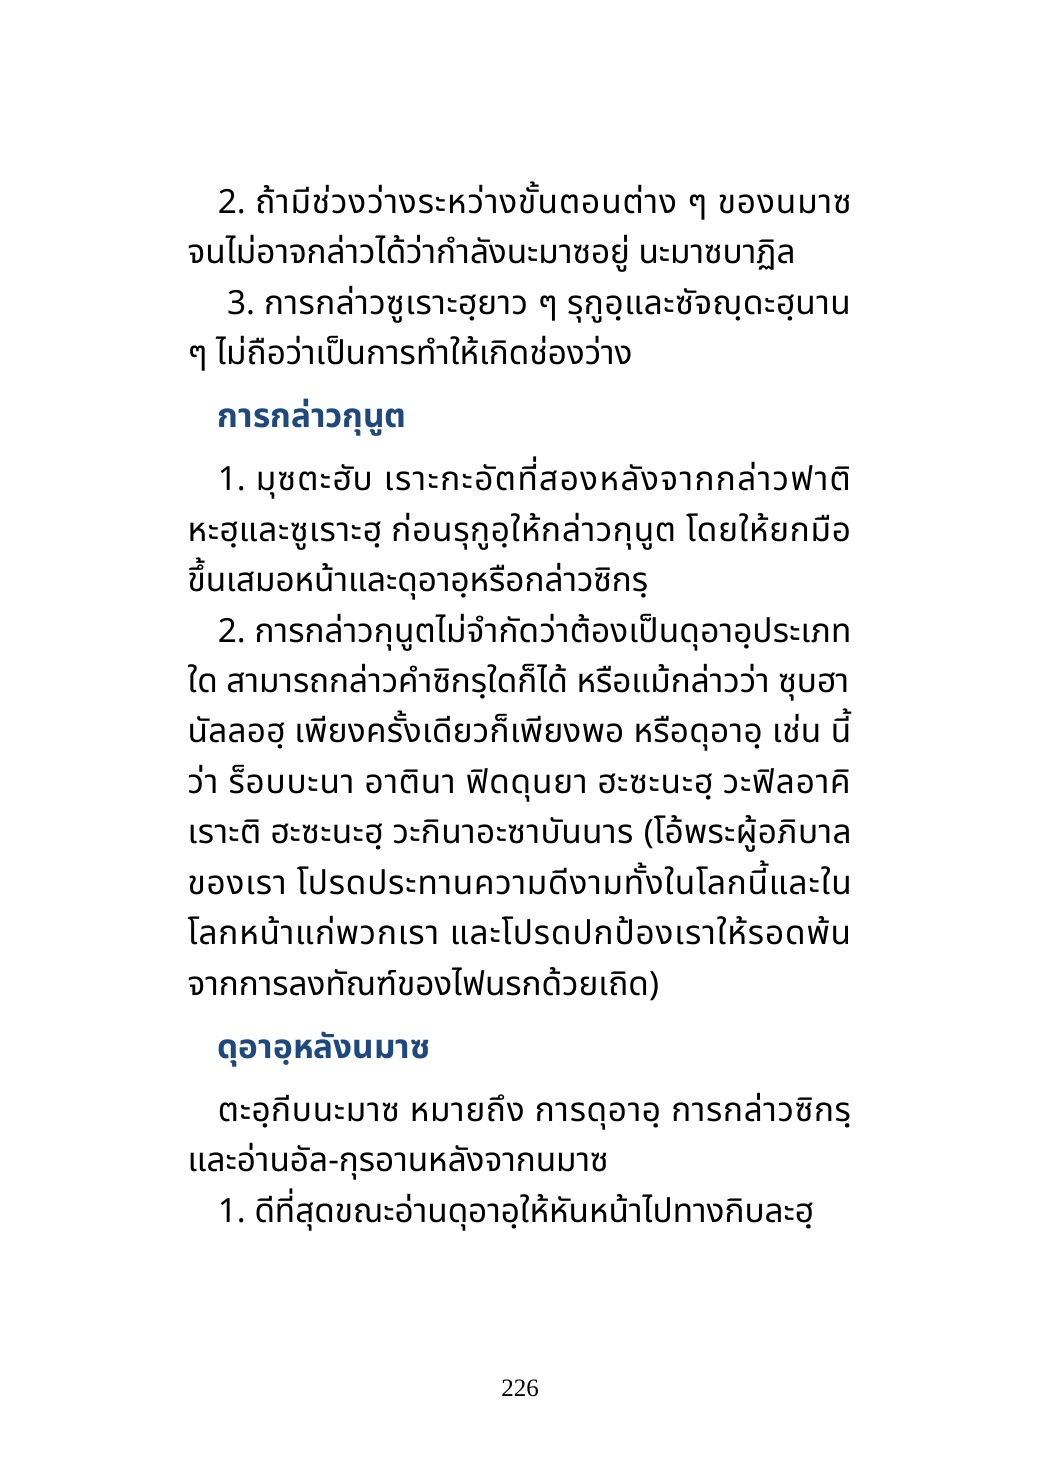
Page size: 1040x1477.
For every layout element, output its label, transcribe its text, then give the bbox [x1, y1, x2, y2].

subtitle ดุอาอฺหลังนมาซ [187, 1023, 852, 1073]
subtitle การกล่าวกุนูต [187, 392, 852, 442]
text 2. ถ้ามีช่วงว่างระหว่างขั้นตอนต่าง ๆ ของนมาซ จนไม่อาจกล่าวได้ว่ากำลังนะมาซอยู่ นะมาซบาฏิล [187, 177, 852, 278]
text 2. การกล่าวกุนูตไม่จำกัดว่าต้องเป็นดุอาอฺประเภทใด สามารถกล่าวคำซิกรฺใดก็ได้ หรือแม้กล่าวว่า ซุบฮานัลลอฮฺ เพียงครั้งเดียวก็เพียงพอ หรือดุอาอฺ เช่น นี้ว่า ร็อบบะนา อาตินา ฟิดดุนยา ฮะซะนะฮฺ วะฟิลอาคิเราะติ ฮะซะนะฮฺ วะกินาอะซาบันนาร (โอ้พระผู้อภิบาลของเรา โปรดประทานความดีงามทั้งในโลกนี้และในโลกหน้าแก่พวกเรา และโปรดปกป้องเราให้รอดพ้นจากการลงทัณฑ์ของไฟนรกด้วยเถิด) [187, 606, 852, 1010]
text 1. มุซตะฮับ เราะกะอัตที่สองหลังจากกล่าวฟาติหะฮฺและซูเราะฮฺ ก่อนรุกูอฺให้กล่าวกุนูต โดยให้ยกมือขึ้นเสมอหน้าและดุอาอฺหรือกล่าวซิกรฺ [187, 455, 852, 606]
text 3. การกล่าวซูเราะฮฺยาว ๆ รุกูอฺและซัจญฺดะฮฺนาน ๆ ไม่ถือว่าเป็นการทำให้เกิดช่องว่าง [187, 278, 852, 379]
text ตะอฺกีบนะมาซ หมายถึง การดุอาอฺ การกล่าวซิกรฺ และอ่านอัล-กุรอานหลังจากนมาซ [187, 1086, 852, 1187]
text 1. ดีที่สุดขณะอ่านดุอาอฺให้หันหน้าไปทางกิบละฮฺ [187, 1187, 852, 1237]
